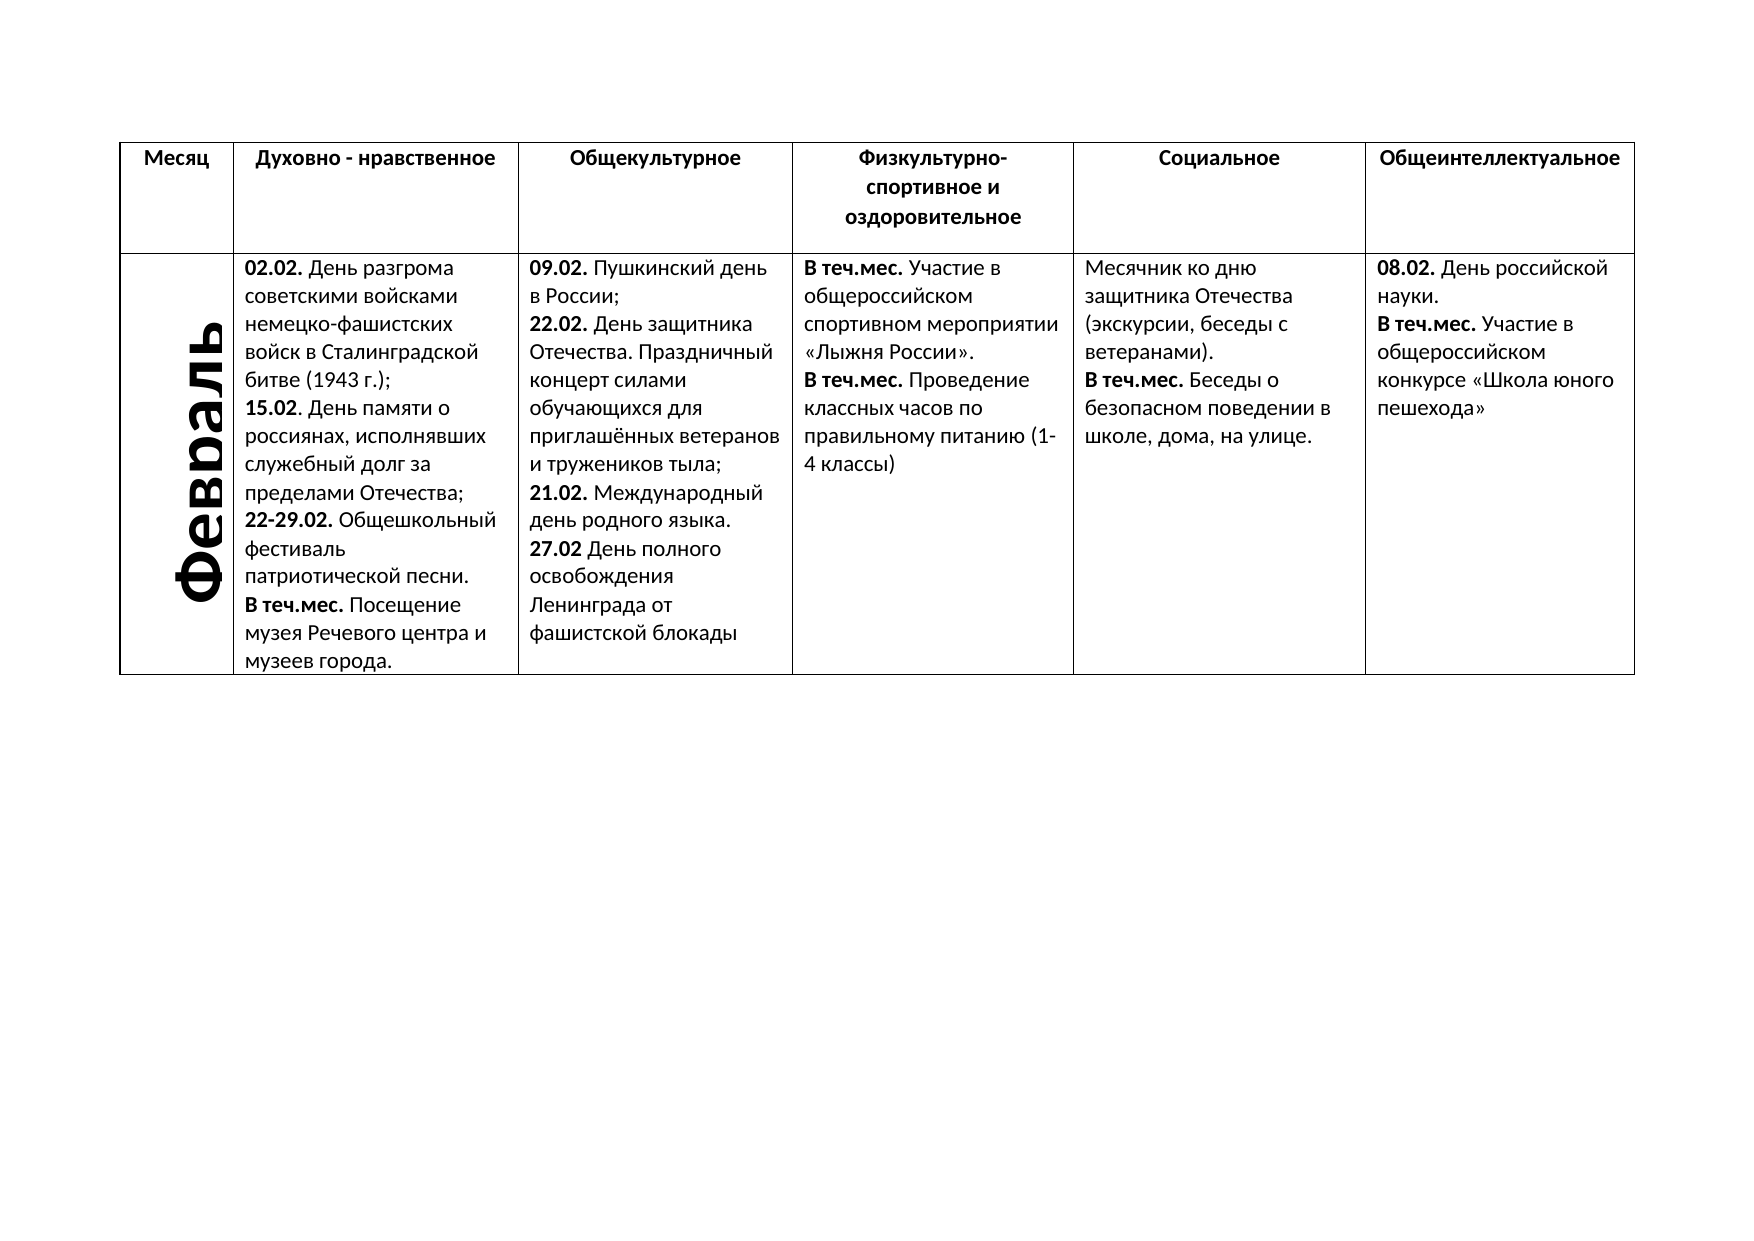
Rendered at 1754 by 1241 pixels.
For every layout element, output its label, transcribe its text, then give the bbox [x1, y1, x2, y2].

table_header Общеинтеллектуальное [1366, 143, 1634, 252]
table_header Общекультурное [519, 143, 792, 252]
table_cell В теч.мес. Участие в общероссийском спортивном мероприятии «Лыжня России». В теч.мес. Проведение классных часов по правильному питанию (1-4 классы) [793, 254, 1073, 674]
table_cell 09.02. Пушкинский день в России; 22.02. День защитника Отечества. Праздничный концерт силами обучающихся для приглашённых ветеранов и тружеников тыла; 21.02. Международный день родного языка. 27.02 День полного освобождения Ленинграда от фашистской блокады [519, 254, 792, 674]
table_cell 08.02. День российской науки. В теч.мес. Участие в общероссийском конкурсе «Школа юного пешехода» [1366, 254, 1634, 674]
table_cell 02.02. День разгрома советскими войсками немецко-фашистских войск в Сталинградской битве (1943 г.); 15.02. День памяти о россиянах, исполнявших служебный долг за пределами Отечества; 22-29.02. Общешкольный фестиваль патриотической песни. В теч.мес. Посещение музея Речевого центра и музеев города. [234, 254, 518, 674]
table_cell Месячник ко дню защитника Отечества (экскурсии, беседы с ветеранами). В теч.мес. Беседы о безопасном поведении в школе, дома, на улице. [1074, 254, 1365, 674]
table_header Месяц [121, 143, 233, 252]
table_header Социальное [1074, 143, 1365, 252]
table_cell Февраль [121, 254, 233, 674]
table_header Духовно - нравственное [234, 143, 518, 252]
table_header Физкультурно-спортивное и оздоровительное [793, 143, 1073, 252]
